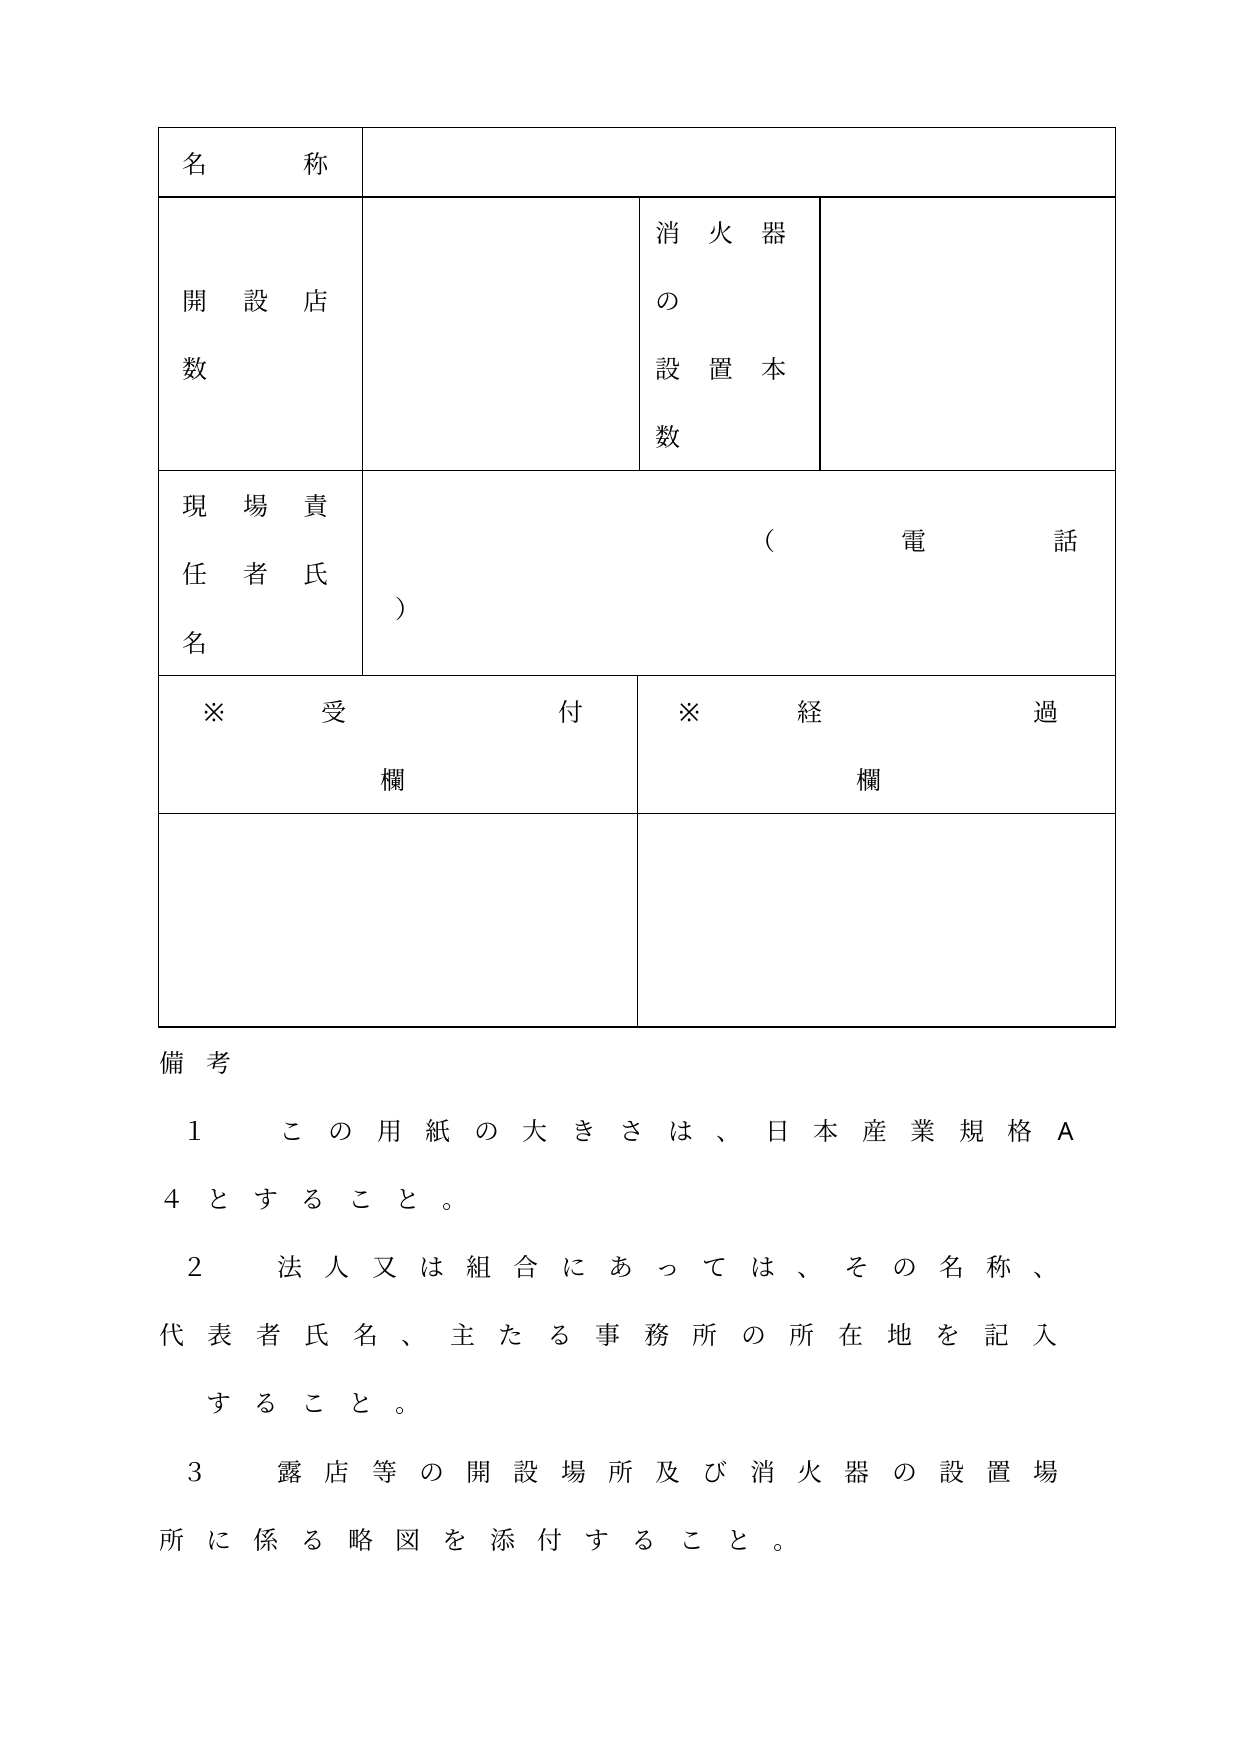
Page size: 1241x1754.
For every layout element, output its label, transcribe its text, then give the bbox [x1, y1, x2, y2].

table_cell [821, 198, 1115, 470]
text ２ 法人又は組合にあっては、その名称、代表者氏名、主たる事務所の所在地を記入 [159, 1232, 1081, 1368]
table_cell [638, 814, 1115, 1026]
table_cell [363, 128, 1115, 196]
table_cell ※ 受 付 欄 [159, 676, 637, 813]
table_cell [363, 198, 639, 470]
text すること。 [159, 1368, 1081, 1436]
table_cell ※ 経 過 欄 [638, 676, 1115, 813]
table_cell 消火器の 設置本数 [640, 198, 819, 470]
table_cell [159, 814, 637, 1026]
text 備考 [159, 1028, 1081, 1096]
table_cell 現場責任者氏名 [159, 471, 362, 675]
table_cell 開設店数 [159, 198, 362, 470]
text １ この用紙の大きさは、日本産業規格A４とすること。 [159, 1096, 1081, 1232]
table_cell （電話 ） [363, 471, 1115, 675]
text ３ 露店等の開設場所及び消火器の設置場所に係る略図を添付すること。 [159, 1436, 1081, 1572]
table_cell 催しの名称 [159, 128, 362, 196]
